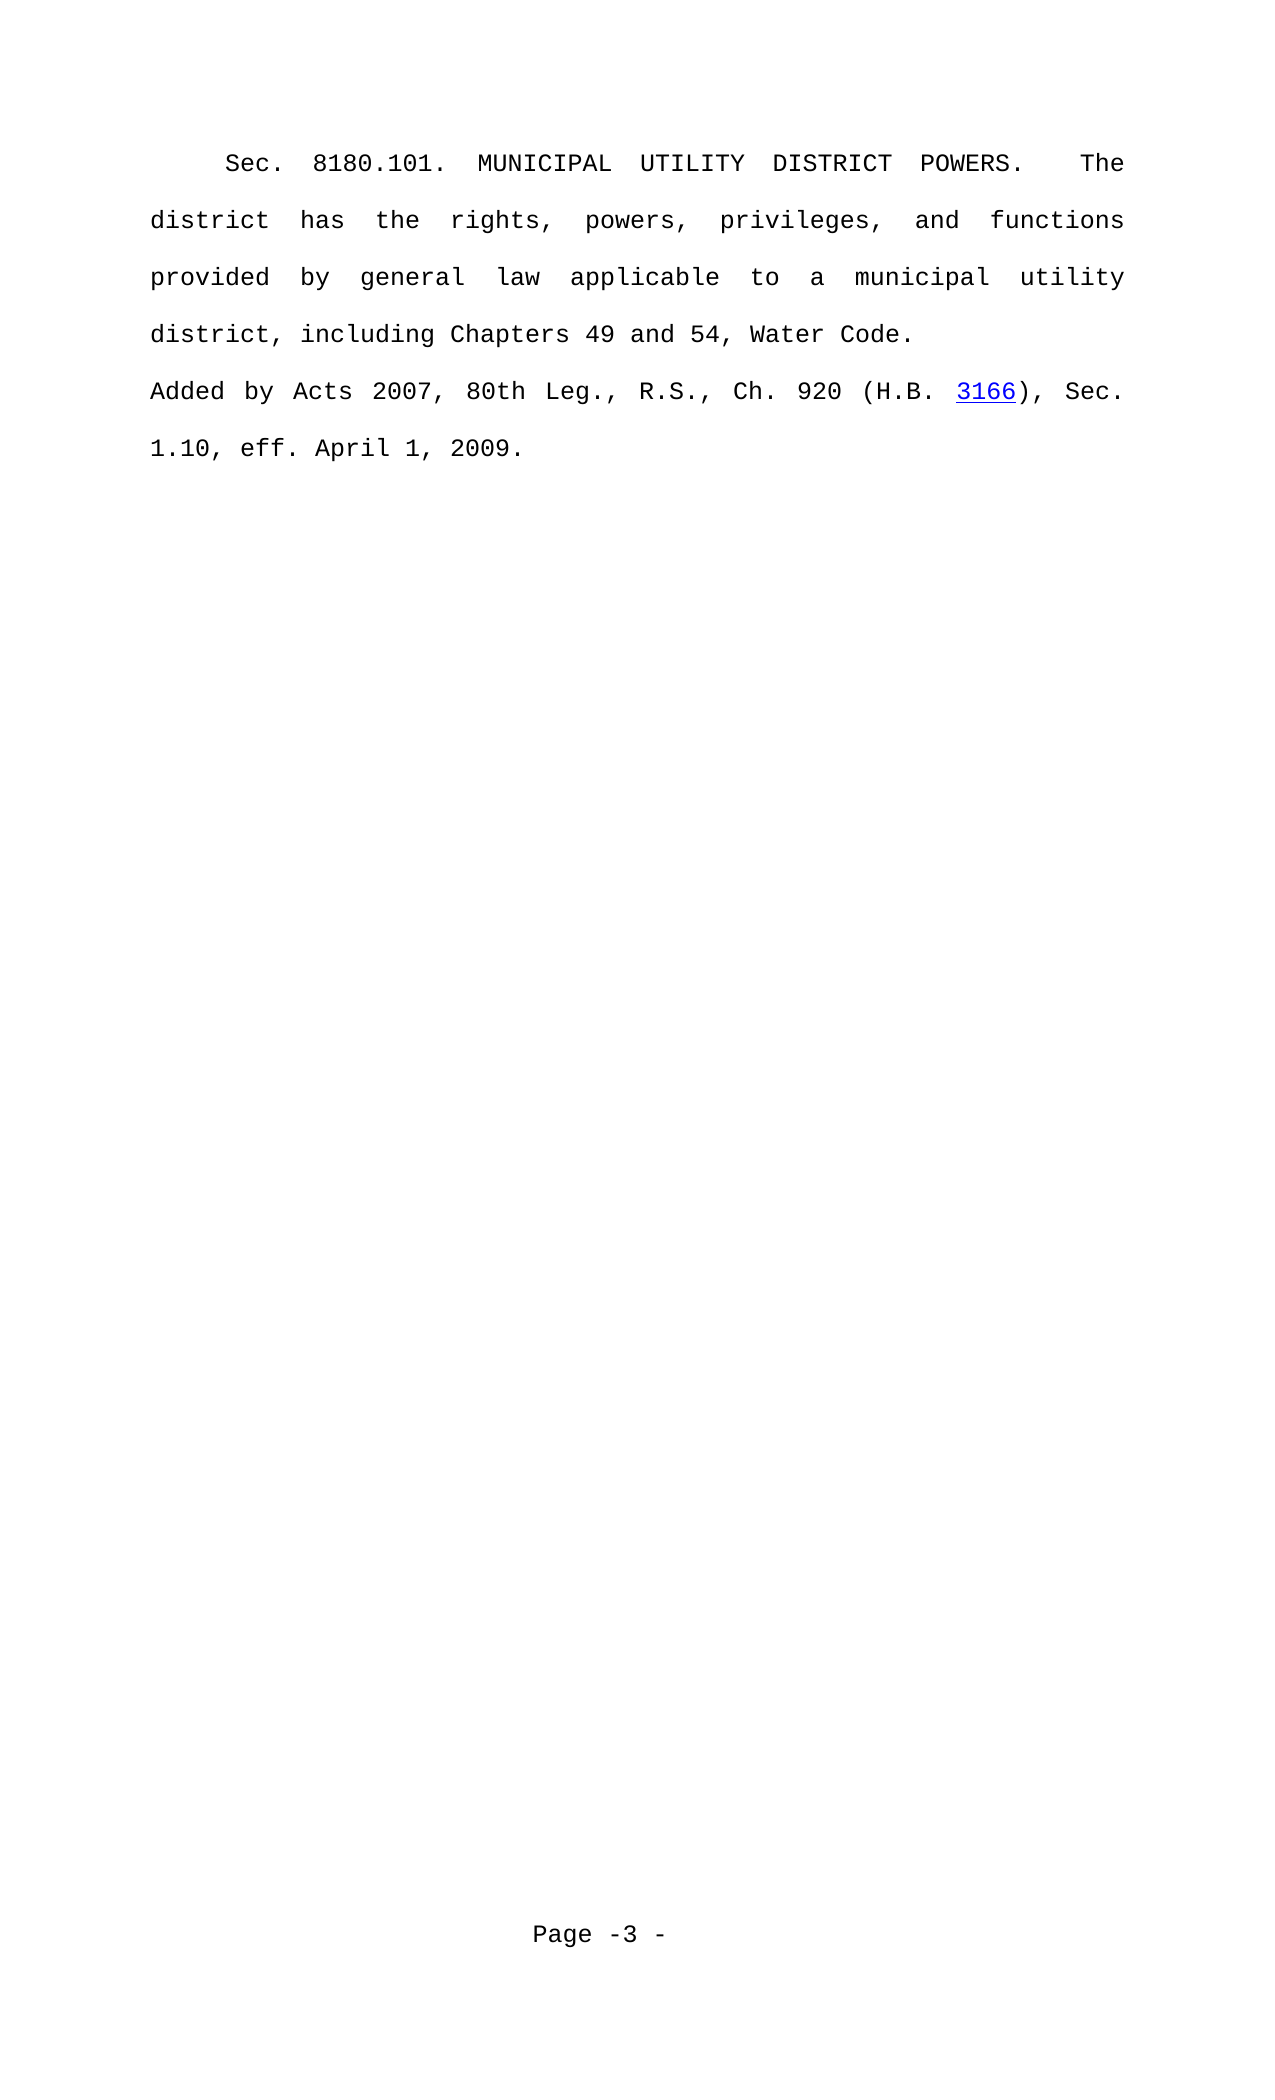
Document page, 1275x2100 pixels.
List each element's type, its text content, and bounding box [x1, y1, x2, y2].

text Sec. 8180.101. MUNICIPAL UTILITY DISTRICT POWERS. The district has the rights, powers, privileges, and functions provided by general law applicable to a municipal utility district, including Chapters 49 and 54, Water Code. [150, 150, 1125, 350]
text Added by Acts 2007, 80th Leg., R.S., Ch. 920 (H.B. 3166), Sec. 1.10, eff. April 1, 2009. [150, 378, 1125, 464]
